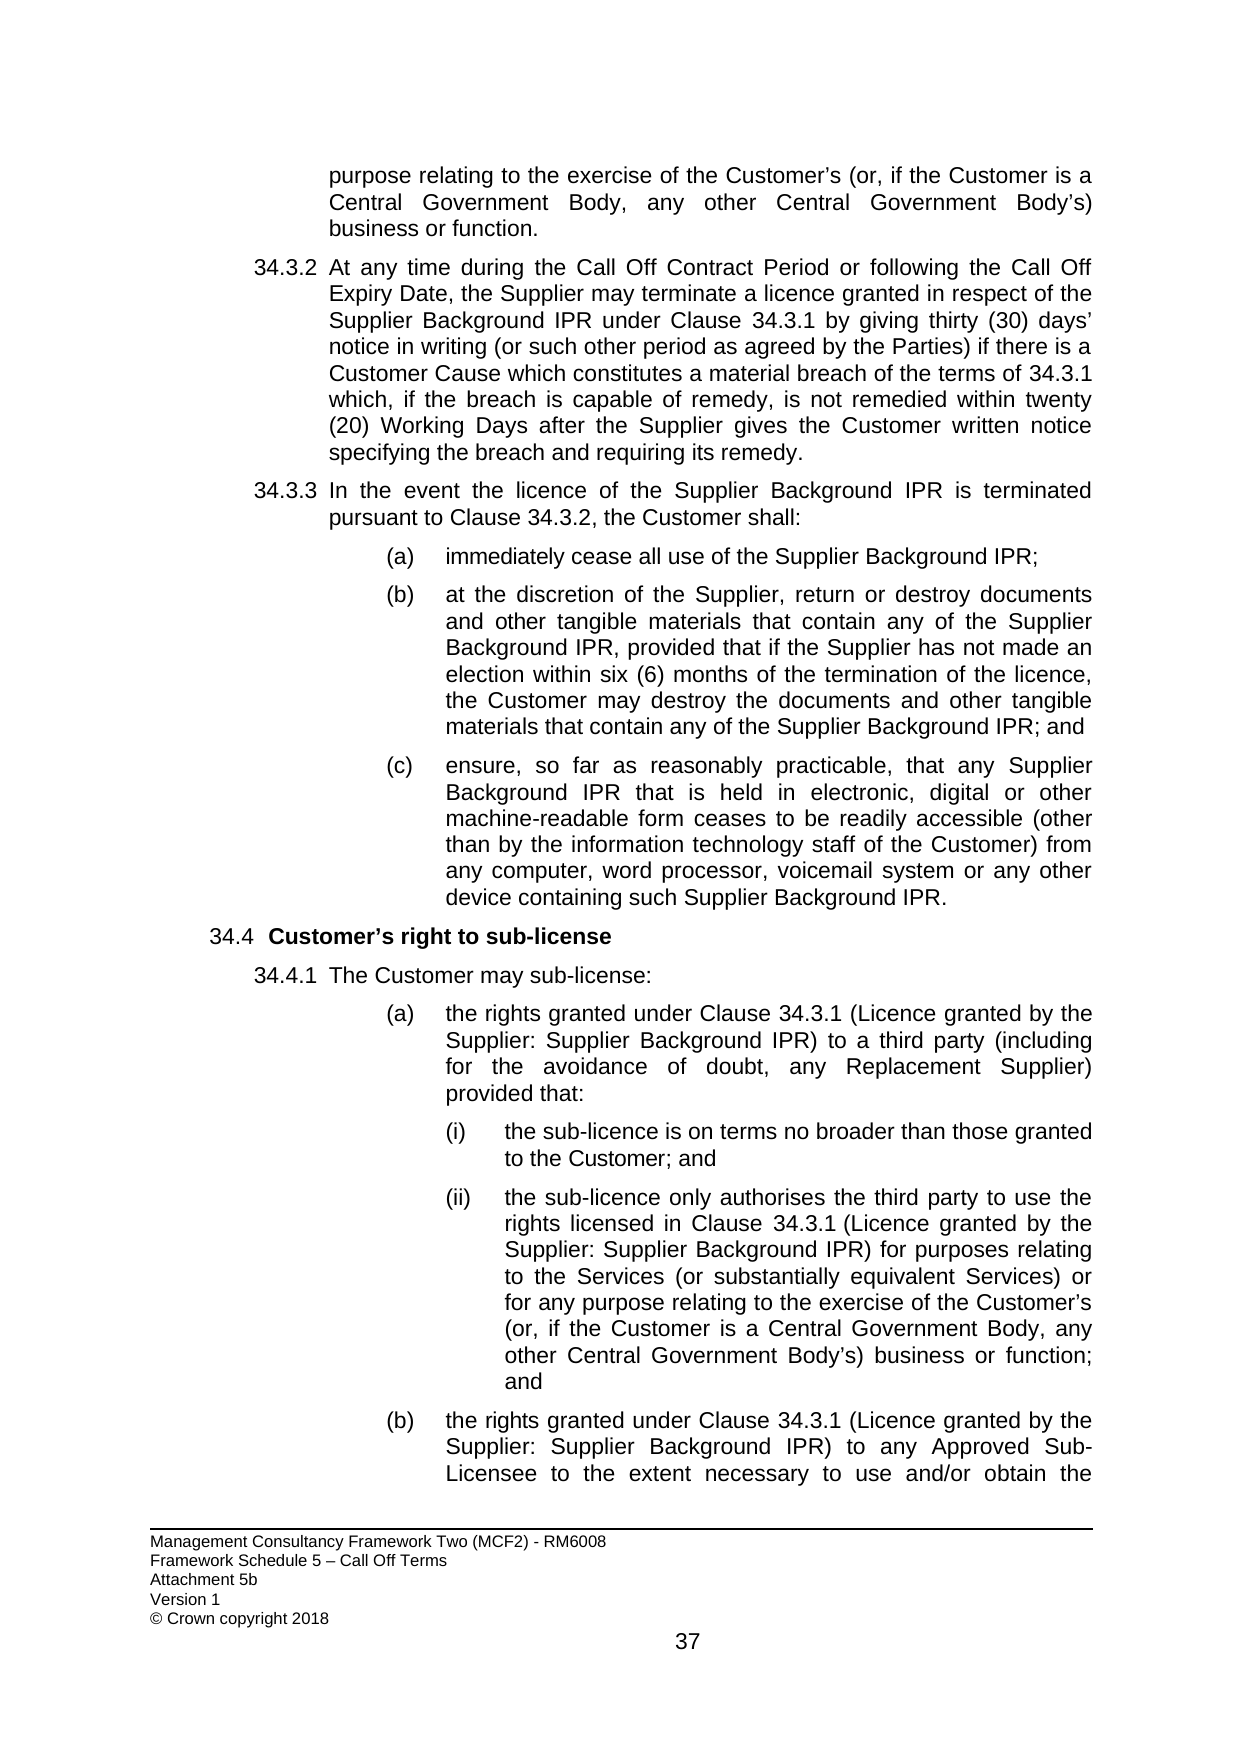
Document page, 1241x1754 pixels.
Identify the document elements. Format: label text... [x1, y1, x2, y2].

subtitle Customer’s right to sub-license [209, 923, 1093, 949]
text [253, 162, 1093, 242]
text the sub-licence only authorises the third party to use the rights licensed in Clause 34.3.1 (Licence granted by the Supplier: Supplier Background IPR) for purposes relating to the Services (or substantially equivalent Services) or for any purpose relating to the exercise of the Customer’s (or, if the Customer is a Central Government Body, any other Central Government Body’s) business or function; and [445, 1183, 1093, 1394]
text The Customer may sub-license: [253, 962, 1093, 988]
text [386, 1407, 1093, 1486]
text at the discretion of the Supplier, return or destroy documents and other tangible materials that contain any of the Supplier Background IPR, provided that if the Supplier has not made an election within six (6) months of the termination of the licence, the Customer may destroy the documents and other tangible materials that contain any of the Supplier Background IPR; and [386, 581, 1093, 739]
text the rights granted under Clause 34.3.1 (Licence granted by the Supplier: Supplier Background IPR) to a third party (including for the avoidance of doubt, any Replacement Supplier) provided that: [386, 1000, 1093, 1106]
text ensure, so far as reasonably practicable, that any Supplier Background IPR that is held in electronic, digital or other machine-readable form ceases to be readily accessible (other than by the information technology staff of the Customer) from any computer, word processor, voicemail system or any other device containing such Supplier Background IPR. [386, 752, 1093, 910]
text At any time during the Call Off Contract Period or following the Call Off Expiry Date, the Supplier may terminate a licence granted in respect of the Supplier Background IPR under Clause 34.3.1 by giving thirty (30) days’ notice in writing (or such other period as agreed by the Parties) if there is a Customer Cause which constitutes a material breach of the terms of 34.3.1 which, if the breach is capable of remedy, is not remedied within twenty (20) Working Days after the Supplier gives the Customer written notice specifying the breach and requiring its remedy. [253, 254, 1093, 465]
text In the event the licence of the Supplier Background IPR is terminated pursuant to Clause 34.3.2, the Customer shall: [253, 477, 1093, 530]
text immediately cease all use of the Supplier Background IPR; [386, 543, 1093, 569]
text the sub-licence is on terms no broader than those granted to the Customer; and [445, 1118, 1093, 1171]
